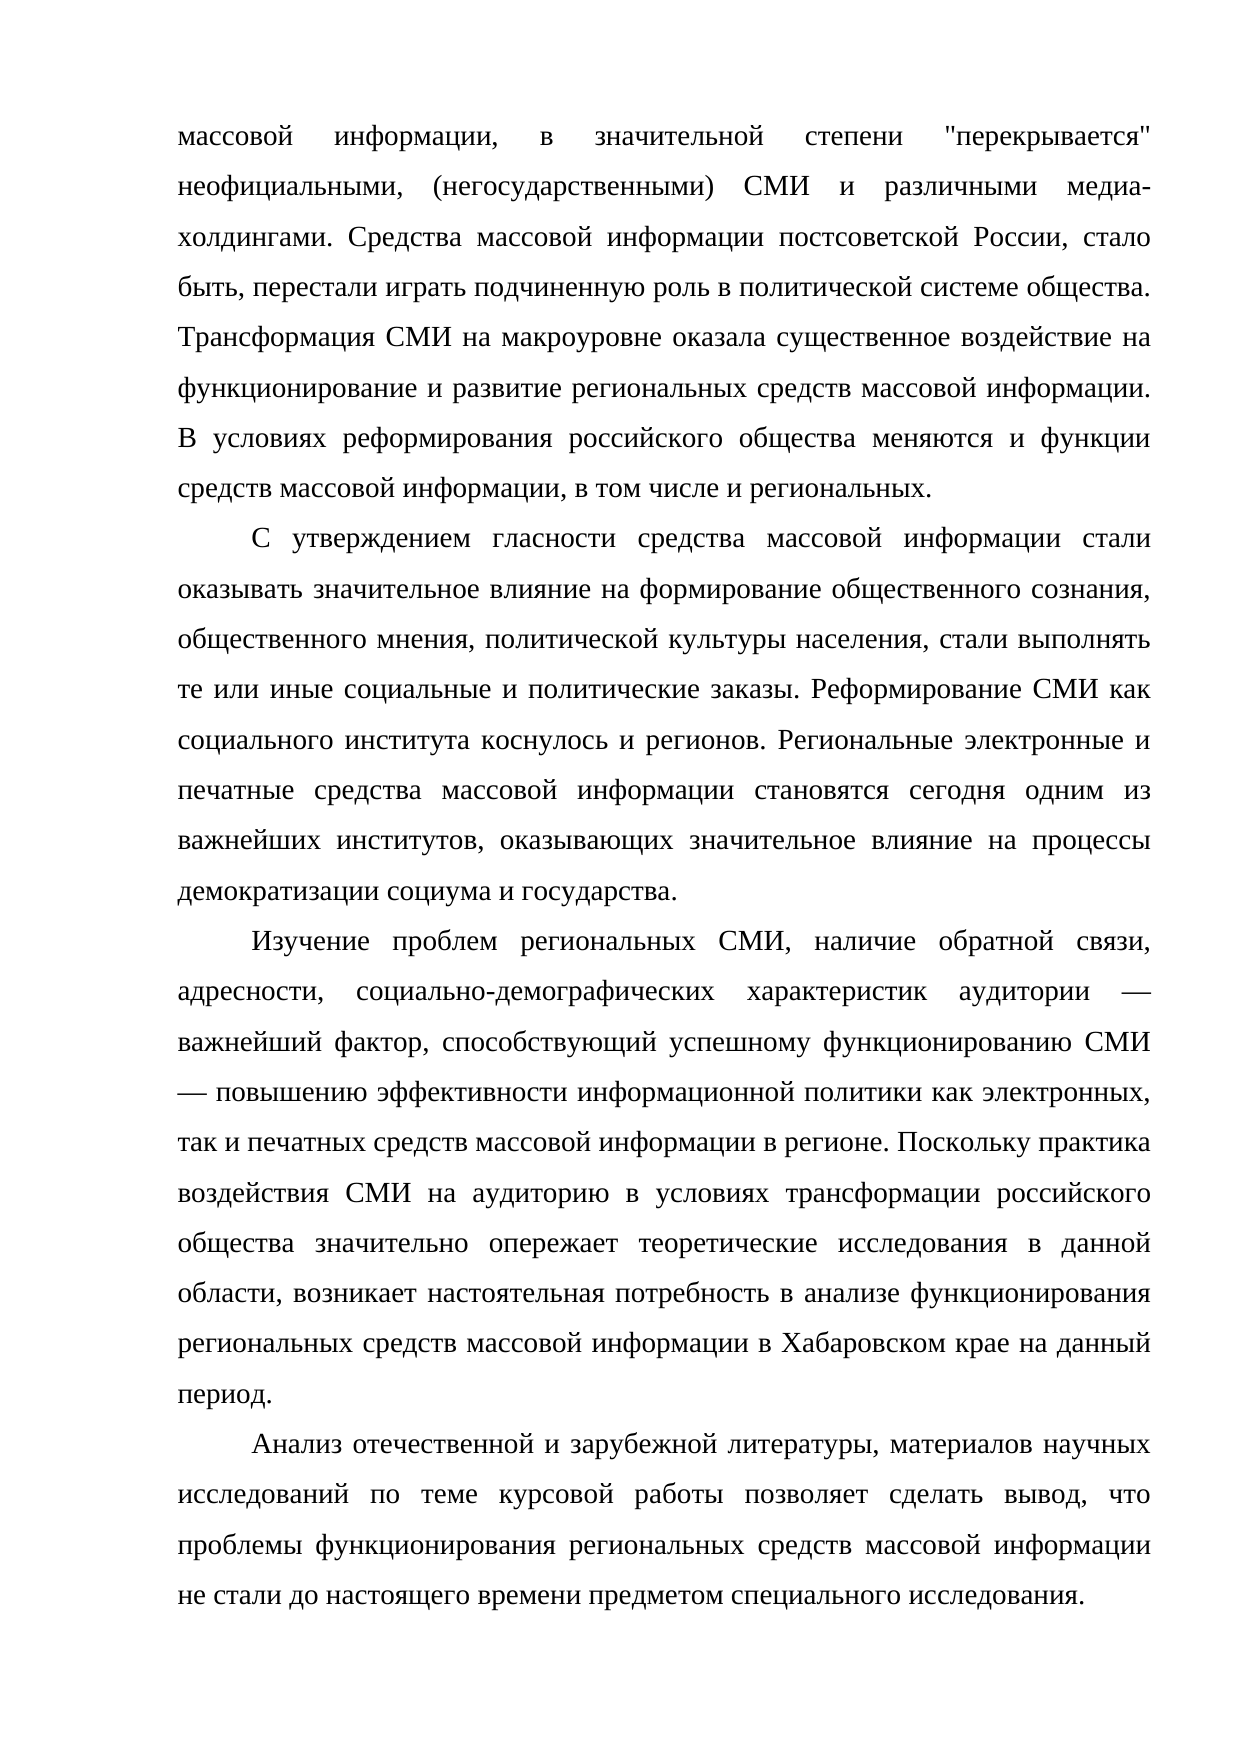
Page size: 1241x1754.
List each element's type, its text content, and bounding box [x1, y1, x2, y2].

text Анализ отечественной и зарубежной литературы, материалов научных исследований по теме курсовой работы позволяет сделать вывод, что проблемы функционирования региональных средств массовой информации не стали до настоящего времени предметом специального исследования. [177, 1426, 1152, 1611]
text Изучение проблем региональных СМИ, наличие обратной связи, адресности, социально-демографических характеристик аудитории — важнейший фактор, способствующий успешному функционированию СМИ — повышению эффективности информационной политики как электронных, так и печатных средств массовой информации в регионе. Поскольку практика воздействия СМИ на аудиторию в условиях трансформации российского общества значительно опережает теоретические исследования в данной области, возникает настоятельная потребность в анализе функционирования региональных средств массовой информации в Хабаровском крае на данный период. [177, 923, 1152, 1409]
text С утверждением гласности средства массовой информации стали оказывать значительное влияние на формирование общественного сознания, общественного мнения, политической культуры населения, стали выполнять те или иные социальные и политические заказы. Реформирование СМИ как социального института коснулось и регионов. Региональные электронные и печатные средства массовой информации становятся сегодня одним из важнейших институтов, оказывающих значительное влияние на процессы демократизации социума и государства. [177, 521, 1152, 906]
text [177, 118, 1152, 504]
